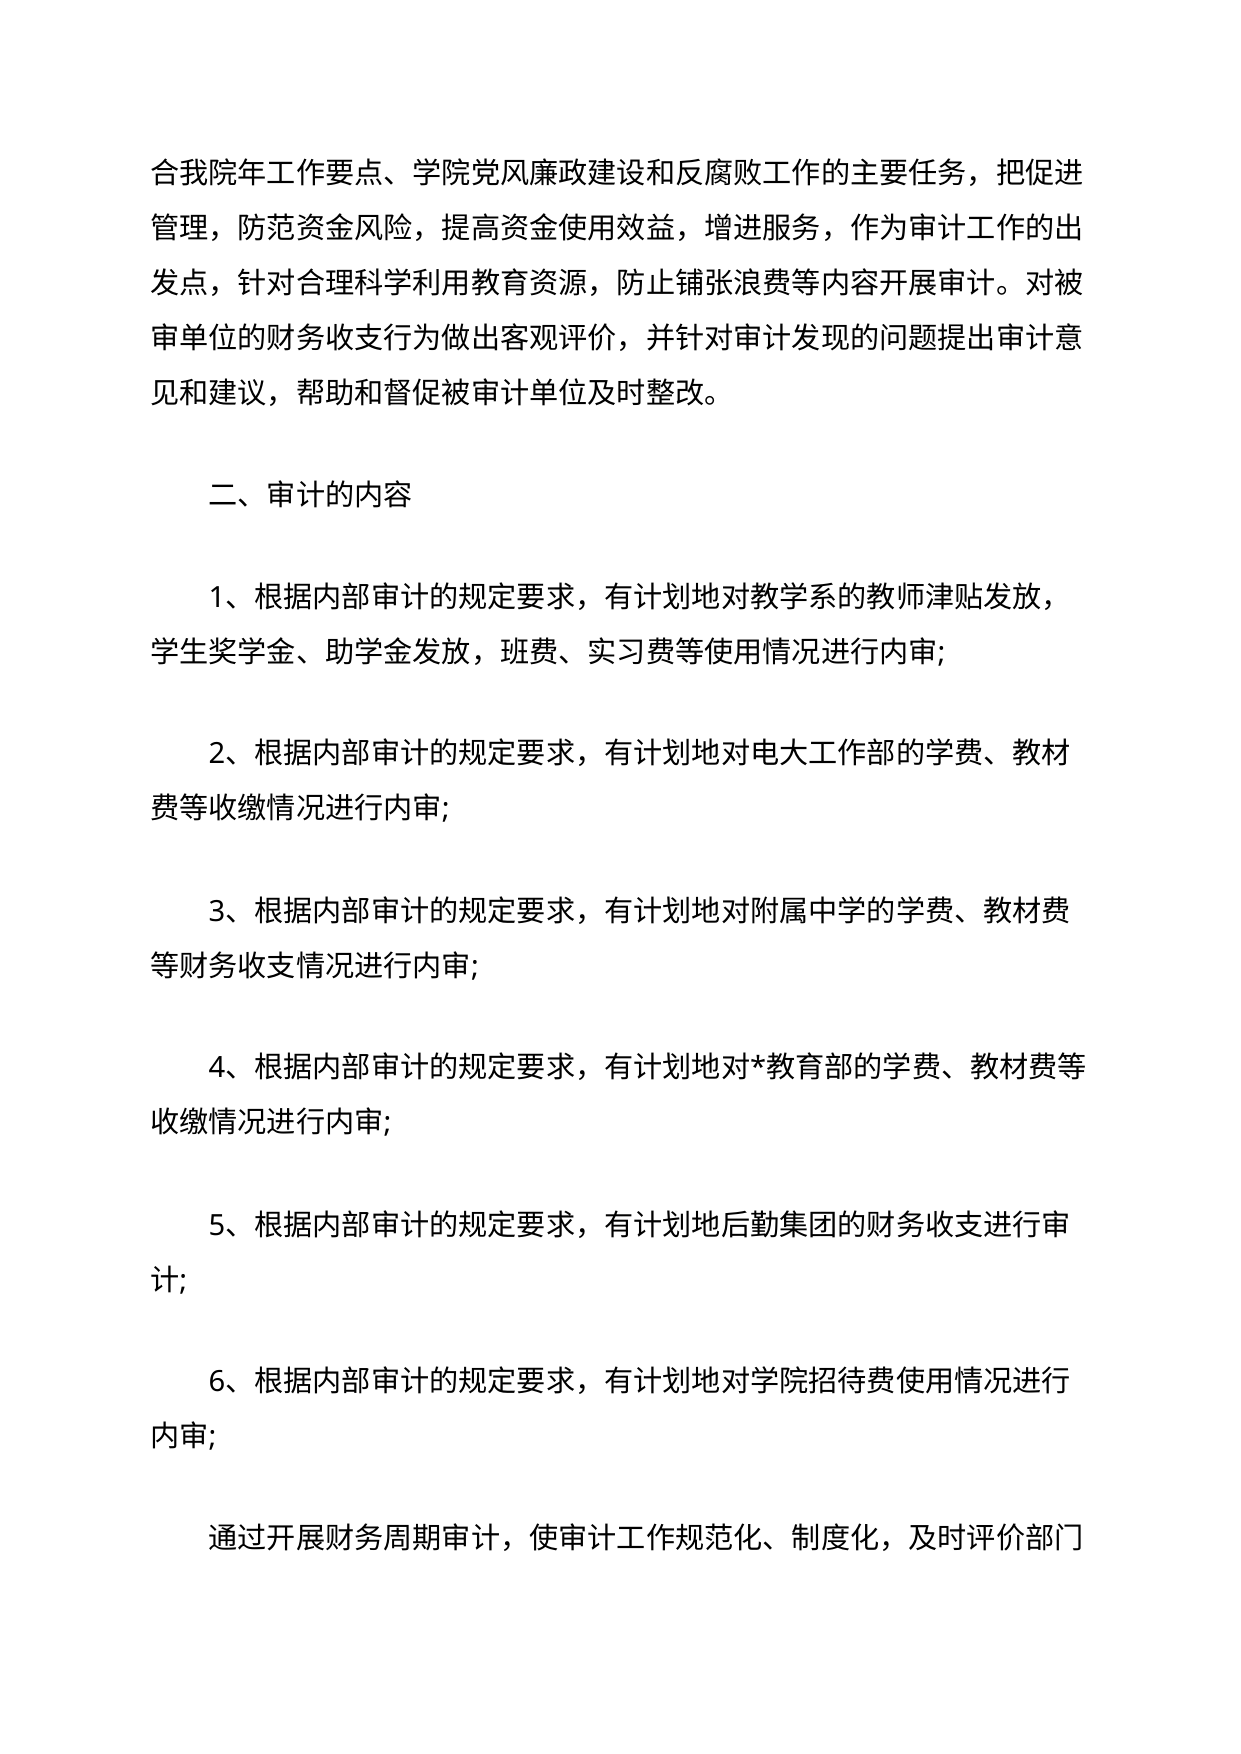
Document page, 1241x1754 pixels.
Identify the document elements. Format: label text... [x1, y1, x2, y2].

text 3、根据内部审计的规定要求，有计划地对附属中学的学费、教材费等财务收支情况进行内审; [150, 887, 1090, 984]
text 二、审计的内容 [150, 471, 1090, 514]
text 6、根据内部审计的规定要求，有计划地对学院招待费使用情况进行内审; [150, 1358, 1090, 1455]
text 5、根据内部审计的规定要求，有计划地后勤集团的财务收支进行审计; [150, 1201, 1090, 1298]
text 4、根据内部审计的规定要求，有计划地对*教育部的学费、教材费等收缴情况进行内审; [150, 1044, 1090, 1141]
text 1、根据内部审计的规定要求，有计划地对教学系的教师津贴发放，学生奖学金、助学金发放，班费、实习费等使用情况进行内审; [150, 573, 1090, 671]
text 2、根据内部审计的规定要求，有计划地对电大工作部的学费、教材费等收缴情况进行内审; [150, 730, 1090, 827]
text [150, 1515, 1090, 1557]
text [150, 150, 1090, 412]
